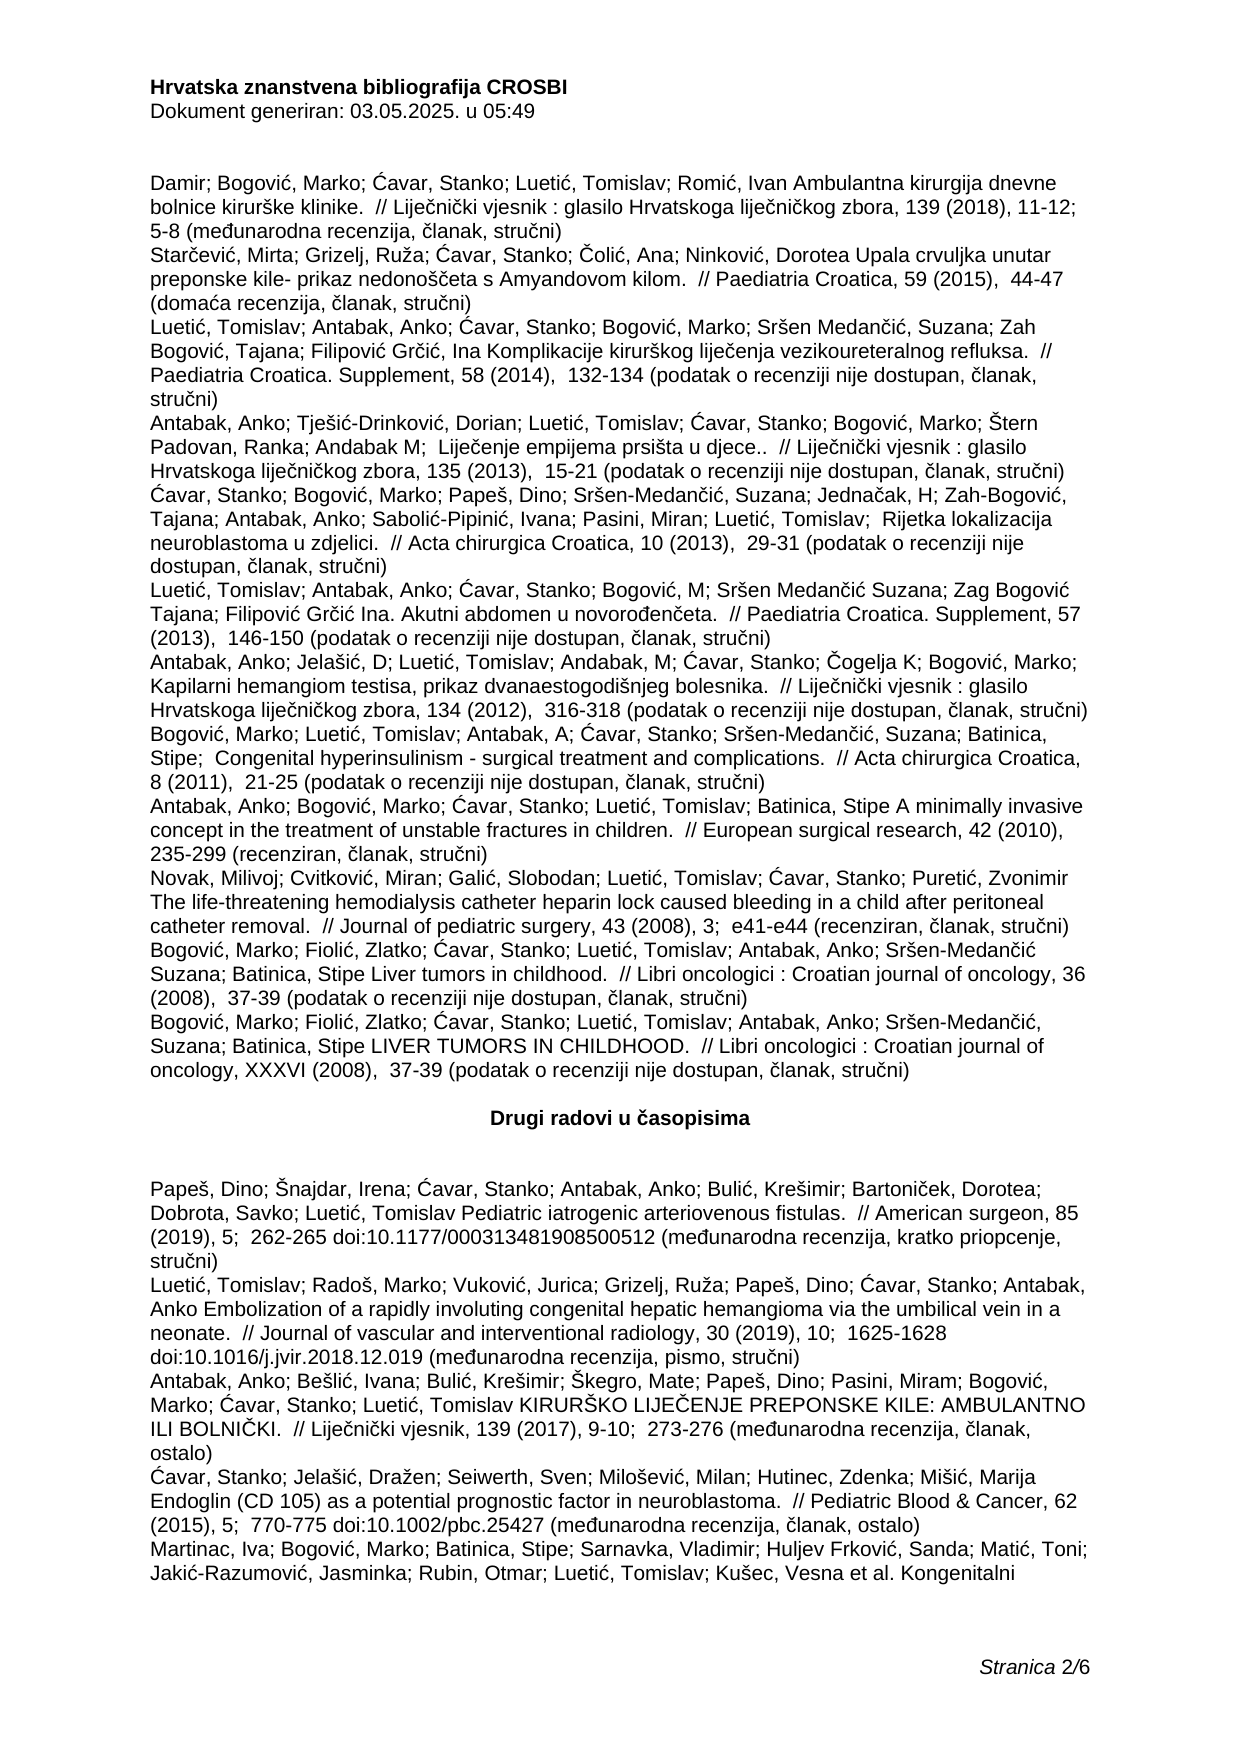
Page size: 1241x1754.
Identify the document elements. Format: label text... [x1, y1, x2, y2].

text Luetić, Tomislav; Antabak, Anko; Ćavar, Stanko; Bogović, Marko; Sršen Medančić, Suzana; Zah Bogović, Tajana; Filipović Grčić, Ina [150, 315, 1090, 411]
text Novak, Milivoj; Cvitković, Miran; Galić, Slobodan; Luetić, Tomislav; Ćavar, Stanko; Puretić, Zvonimir [150, 866, 1090, 938]
text Antabak, Anko; Jelašić, D; Luetić, Tomislav; Andabak, M; Ćavar, Stanko; Čogelja K; Bogović, Marko; [150, 650, 1090, 722]
text Ćavar, Stanko; Bogović, Marko; Papeš, Dino; Sršen-Medančić, Suzana; Jednačak, H; Zah-Bogović, Tajana; Antabak, Anko; Sabolić-Pipinić, Ivana; Pasini, Miran; Luetić, Tomislav; [150, 482, 1090, 578]
text Ćavar, Stanko; Jelašić, Dražen; Seiwerth, Sven; Milošević, Milan; Hutinec, Zdenka; Mišić, Marija [150, 1465, 1090, 1537]
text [150, 171, 1090, 243]
text Starčević, Mirta; Grizelj, Ruža; Ćavar, Stanko; Čolić, Ana; Ninković, Dorotea [150, 243, 1090, 315]
text Bogović, Marko; Fiolić, Zlatko; Ćavar, Stanko; Luetić, Tomislav; Antabak, Anko; Sršen-Medančić, Suzana; Batinica, Stipe [150, 1009, 1090, 1081]
text Antabak, Anko; Bogović, Marko; Ćavar, Stanko; Luetić, Tomislav; Batinica, Stipe [150, 794, 1090, 866]
text Bogović, Marko; Fiolić, Zlatko; Ćavar, Stanko; Luetić, Tomislav; Antabak, Anko; Sršen-Medančić Suzana; Batinica, Stipe [150, 938, 1090, 1009]
subtitle Drugi radovi u časopisima [150, 1105, 1090, 1129]
text Antabak, Anko; Tješić-Drinković, Dorian; Luetić, Tomislav; Ćavar, Stanko; Bogović, Marko; Štern Padovan, Ranka; Andabak M; [150, 411, 1090, 482]
text Antabak, Anko; Bešlić, Ivana; Bulić, Krešimir; Škegro, Mate; Papeš, Dino; Pasini, Miram; Bogović, Marko; Ćavar, Stanko; Luetić, Tomislav [150, 1369, 1090, 1465]
text Luetić, Tomislav; Antabak, Anko; Ćavar, Stanko; Bogović, M; Sršen Medančić Suzana; Zag Bogović Tajana; Filipović Grčić Ina. [150, 578, 1090, 650]
text Luetić, Tomislav; Radoš, Marko; Vuković, Jurica; Grizelj, Ruža; Papeš, Dino; Ćavar, Stanko; Antabak, Anko [150, 1273, 1090, 1369]
text Bogović, Marko; Luetić, Tomislav; Antabak, A; Ćavar, Stanko; Sršen-Medančić, Suzana; Batinica, Stipe; [150, 722, 1090, 794]
text Papeš, Dino; Šnajdar, Irena; Ćavar, Stanko; Antabak, Anko; Bulić, Krešimir; Bartoniček, Dorotea; Dobrota, Savko; Luetić, Tomislav [150, 1177, 1090, 1273]
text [150, 1537, 1090, 1584]
